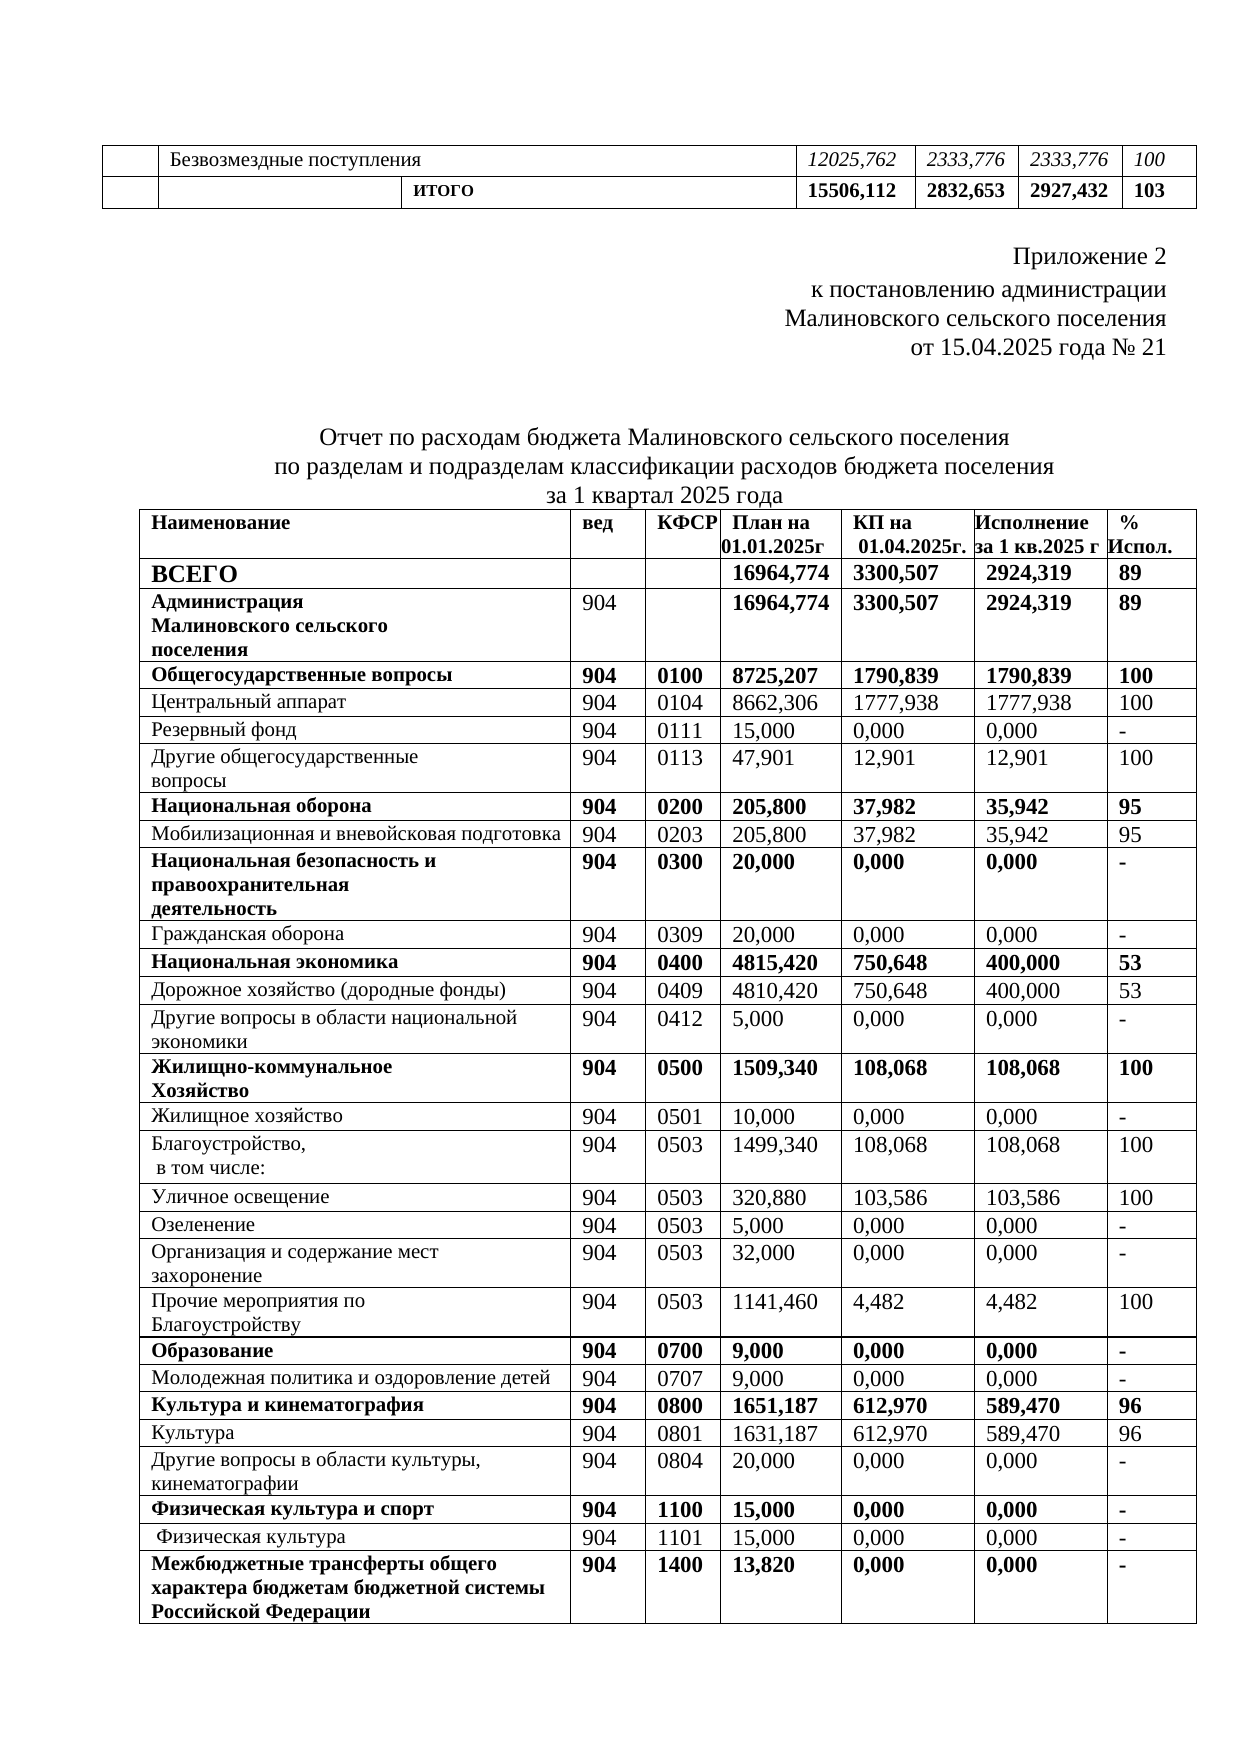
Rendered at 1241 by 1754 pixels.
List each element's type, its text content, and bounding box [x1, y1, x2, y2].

table_cell 1777,938 [975, 689, 1107, 716]
table_cell 0,000 [842, 1103, 974, 1129]
table_cell 904 [571, 1212, 645, 1238]
table_cell 0503 [646, 1131, 720, 1183]
table_cell 0500 [646, 1054, 720, 1102]
table_cell 0,000 [975, 1005, 1107, 1053]
table_header вед [571, 510, 645, 558]
table_cell Жилищно-коммунальное Хозяйство [140, 1054, 570, 1102]
table_cell 5,000 [721, 1005, 841, 1053]
table_cell 0309 [646, 921, 720, 948]
table_cell 0409 [646, 977, 720, 1004]
table_cell 0503 [646, 1239, 720, 1287]
table_cell 904 [571, 744, 645, 792]
table_cell 0,000 [975, 1551, 1107, 1623]
table_cell Гражданская оборона [140, 921, 570, 948]
table_cell Национальная безопасность и правоохранительная деятельность [140, 848, 570, 920]
table_cell 0100 [646, 662, 720, 688]
table_cell 0503 [646, 1184, 720, 1211]
table_cell 0,000 [975, 848, 1107, 920]
table_cell 12025,762 [797, 146, 915, 176]
table_cell 12,901 [842, 744, 974, 792]
table_cell Другие вопросы в области национальной экономики [140, 1005, 570, 1053]
table_cell Дорожное хозяйство (дородные фонды) [140, 977, 570, 1004]
table_cell 0,000 [975, 1365, 1107, 1391]
table_cell 612,970 [842, 1420, 974, 1446]
table_cell [103, 177, 158, 207]
table_cell 108,068 [842, 1131, 974, 1183]
table_cell 9,000 [721, 1338, 841, 1364]
table_cell - [1108, 1239, 1196, 1287]
table_cell 0,000 [842, 717, 974, 743]
table_cell 904 [571, 949, 645, 976]
table_header % Испол. [1108, 510, 1196, 558]
table_cell 904 [571, 1005, 645, 1053]
table_cell 103,586 [842, 1184, 974, 1211]
table_cell 96 [1108, 1420, 1196, 1446]
table_cell - [1108, 1524, 1196, 1550]
table_cell 8725,207 [721, 662, 841, 688]
table_cell 0,000 [975, 1524, 1107, 1550]
table_cell 108,068 [842, 1054, 974, 1102]
table_cell 0,000 [975, 717, 1107, 743]
table_cell 100 [1123, 146, 1196, 176]
table_cell 2832,653 [916, 177, 1018, 207]
table_cell 100 [1108, 689, 1196, 716]
table_cell 95 [1108, 821, 1196, 847]
table_cell - [1108, 1212, 1196, 1238]
table_cell 2927,432 [1019, 177, 1122, 207]
table_cell 0,000 [842, 1239, 974, 1287]
table_cell 32,000 [721, 1239, 841, 1287]
table_cell 15,000 [721, 717, 841, 743]
table_cell 0800 [646, 1392, 720, 1419]
table_cell 0,000 [842, 921, 974, 948]
table_cell 4815,420 [721, 949, 841, 976]
table_cell 8662,306 [721, 689, 841, 716]
table_cell 53 [1108, 949, 1196, 976]
table_cell Благоустройство, в том числе: [140, 1131, 570, 1183]
table_cell - [1108, 1103, 1196, 1129]
table_cell 904 [571, 1131, 645, 1183]
table_cell 0,000 [975, 1338, 1107, 1364]
table_cell 904 [571, 1392, 645, 1419]
table_cell 1100 [646, 1496, 720, 1523]
table_cell 4,482 [975, 1288, 1107, 1336]
table_cell 13,820 [721, 1551, 841, 1623]
table_cell Уличное освещение [140, 1184, 570, 1211]
table_cell 904 [571, 921, 645, 948]
table_cell 750,648 [842, 977, 974, 1004]
table_header План на 01.01.2025г [721, 510, 841, 558]
table_cell 108,068 [975, 1131, 1107, 1183]
table_cell 16964,774 [721, 589, 841, 661]
table_cell 20,000 [721, 1447, 841, 1495]
table_cell 100 [1108, 1054, 1196, 1102]
table_cell 1499,340 [721, 1131, 841, 1183]
table_cell 15506,112 [797, 177, 915, 207]
table_header Приложение 2 к постановлению администрации Малиновского сельского поселения от 15.04.2025 года № 21 [738, 241, 1178, 394]
table_cell 15,000 [721, 1524, 841, 1550]
table_cell Национальная оборона [140, 793, 570, 820]
table_cell 0400 [646, 949, 720, 976]
table_cell - [1108, 1551, 1196, 1623]
table_cell 0200 [646, 793, 720, 820]
table_cell 904 [571, 848, 645, 920]
table_cell 0,000 [975, 1239, 1107, 1287]
table_cell 3300,507 [842, 559, 974, 588]
table_cell 2924,319 [975, 559, 1107, 588]
table_cell Организация и содержание мест захоронение [140, 1239, 570, 1287]
table_cell Другие общегосударственные вопросы [140, 744, 570, 792]
table_cell 904 [571, 1239, 645, 1287]
table_cell 904 [571, 717, 645, 743]
table_cell 904 [571, 1184, 645, 1211]
table_cell 0,000 [975, 1496, 1107, 1523]
table_cell 5,000 [721, 1212, 841, 1238]
table_cell 2333,776 [916, 146, 1018, 176]
table_cell 0503 [646, 1212, 720, 1238]
table_cell 612,970 [842, 1392, 974, 1419]
table_cell 100 [1108, 744, 1196, 792]
table_cell Резервный фонд [140, 717, 570, 743]
table_cell 1141,460 [721, 1288, 841, 1336]
table_cell 95 [1108, 793, 1196, 820]
table_cell Культура и кинематография [140, 1392, 570, 1419]
table_cell Озеленение [140, 1212, 570, 1238]
table_cell Центральный аппарат [140, 689, 570, 716]
table_cell - [1108, 848, 1196, 920]
table_cell Межбюджетные трансферты общего характера бюджетам бюджетной системы Российской Федерации [140, 1551, 570, 1623]
table_cell 904 [571, 1551, 645, 1623]
table_cell 103,586 [975, 1184, 1107, 1211]
table_cell ИТОГО [402, 177, 796, 207]
table_cell 0,000 [975, 921, 1107, 948]
table_cell 0,000 [975, 1447, 1107, 1495]
table_cell 47,901 [721, 744, 841, 792]
table_cell 0503 [646, 1288, 720, 1336]
table_cell 589,470 [975, 1392, 1107, 1419]
table_cell - [1108, 1365, 1196, 1391]
table_cell 35,942 [975, 821, 1107, 847]
table_cell 0412 [646, 1005, 720, 1053]
table_cell 904 [571, 1447, 645, 1495]
table_cell 96 [1108, 1392, 1196, 1419]
table_cell 904 [571, 793, 645, 820]
table_cell Общегосударственные вопросы [140, 662, 570, 688]
table_cell 0,000 [842, 848, 974, 920]
table_cell 0113 [646, 744, 720, 792]
text за 1 квартал 2025 года [177, 480, 1152, 509]
table_cell 1631,187 [721, 1420, 841, 1446]
table_cell 100 [1108, 662, 1196, 688]
table_cell Физическая культура [140, 1524, 570, 1550]
table_cell 904 [571, 821, 645, 847]
table_header КФСР [646, 510, 720, 558]
table_cell 16964,774 [721, 559, 841, 588]
table_cell Мобилизационная и вневойсковая подготовка [140, 821, 570, 847]
table_cell 904 [571, 589, 645, 661]
table_cell 904 [571, 1365, 645, 1391]
table_cell 0,000 [975, 1212, 1107, 1238]
table_cell 53 [1108, 977, 1196, 1004]
table_cell [646, 559, 720, 588]
table_cell 0700 [646, 1338, 720, 1364]
table_cell 100 [1108, 1288, 1196, 1336]
table_cell 904 [571, 1054, 645, 1102]
table_cell 0,000 [842, 1447, 974, 1495]
table_cell 0104 [646, 689, 720, 716]
table_cell 0,000 [842, 1212, 974, 1238]
table_cell 12,901 [975, 744, 1107, 792]
table_cell 1777,938 [842, 689, 974, 716]
table_cell 89 [1108, 559, 1196, 588]
table_cell [571, 559, 645, 588]
table_cell ВСЕГО [140, 559, 570, 588]
table_cell 904 [571, 977, 645, 1004]
text Отчет по расходам бюджета Малиновского сельского поселения [177, 422, 1152, 451]
table_cell 20,000 [721, 848, 841, 920]
table_cell 35,942 [975, 793, 1107, 820]
table_cell 320,880 [721, 1184, 841, 1211]
table_cell Образование [140, 1338, 570, 1364]
table_cell 1790,839 [975, 662, 1107, 688]
table_cell Молодежная политика и оздоровление детей [140, 1365, 570, 1391]
table_cell 2333,776 [1019, 146, 1122, 176]
table_cell 205,800 [721, 793, 841, 820]
table_cell 1509,340 [721, 1054, 841, 1102]
table_cell Администрация Малиновского сельского поселения [140, 589, 570, 661]
table_cell 904 [571, 1420, 645, 1446]
table_header Наименование [140, 510, 570, 558]
table_cell 3300,507 [842, 589, 974, 661]
table_cell 904 [571, 1496, 645, 1523]
table_cell Безвозмездные поступления [159, 146, 796, 176]
table_cell Культура [140, 1420, 570, 1446]
table_cell 2924,319 [975, 589, 1107, 661]
table_cell 0111 [646, 717, 720, 743]
table_cell 750,648 [842, 949, 974, 976]
table_cell 100 [1108, 1131, 1196, 1183]
table_cell 103 [1123, 177, 1196, 207]
table_cell - [1108, 921, 1196, 948]
table_cell 9,000 [721, 1365, 841, 1391]
table_cell 4,482 [842, 1288, 974, 1336]
table_cell 0203 [646, 821, 720, 847]
table_cell 0707 [646, 1365, 720, 1391]
table_cell 1101 [646, 1524, 720, 1550]
table_cell 0,000 [842, 1365, 974, 1391]
table_cell 0,000 [975, 1103, 1107, 1129]
table_cell Прочие мероприятия по Благоустройству [140, 1288, 570, 1336]
table_cell 904 [571, 1338, 645, 1364]
table_cell 20,000 [721, 921, 841, 948]
table_cell 205,800 [721, 821, 841, 847]
table_cell 1400 [646, 1551, 720, 1623]
table_cell [103, 146, 158, 176]
table_cell Жилищное хозяйство [140, 1103, 570, 1129]
table_cell 37,982 [842, 821, 974, 847]
table_cell 0501 [646, 1103, 720, 1129]
text по разделам и подразделам классификации расходов бюджета поселения [177, 451, 1152, 480]
table_cell 0,000 [842, 1551, 974, 1623]
table_cell 0801 [646, 1420, 720, 1446]
table_cell 1651,187 [721, 1392, 841, 1419]
table_cell 400,000 [975, 977, 1107, 1004]
table_cell 0,000 [842, 1005, 974, 1053]
table_cell 0300 [646, 848, 720, 920]
table_header КП на 01.04.2025г. [842, 510, 974, 558]
table_cell 904 [571, 1288, 645, 1336]
table_cell 904 [571, 1524, 645, 1550]
table_cell 400,000 [975, 949, 1107, 976]
table_cell Другие вопросы в области культуры, кинематографии [140, 1447, 570, 1495]
table_cell 4810,420 [721, 977, 841, 1004]
table_cell 89 [1108, 589, 1196, 661]
table_cell 1790,839 [842, 662, 974, 688]
table_cell 904 [571, 689, 645, 716]
table_cell - [1108, 717, 1196, 743]
table_cell 904 [571, 662, 645, 688]
table_cell 15,000 [721, 1496, 841, 1523]
table_cell 37,982 [842, 793, 974, 820]
table_cell Физическая культура и спорт [140, 1496, 570, 1523]
table_cell 904 [571, 1103, 645, 1129]
table_cell 589,470 [975, 1420, 1107, 1446]
table_header Исполнение за 1 кв.2025 г [975, 510, 1107, 558]
table_cell - [1108, 1338, 1196, 1364]
table_cell 0804 [646, 1447, 720, 1495]
table_cell Национальная экономика [140, 949, 570, 976]
table_cell 10,000 [721, 1103, 841, 1129]
table_cell 0,000 [842, 1524, 974, 1550]
table_cell - [1108, 1496, 1196, 1523]
table_cell 0,000 [842, 1496, 974, 1523]
table_cell [159, 177, 401, 207]
table_cell - [1108, 1447, 1196, 1495]
table_cell [646, 589, 720, 661]
table_cell - [1108, 1005, 1196, 1053]
table_cell 108,068 [975, 1054, 1107, 1102]
table_cell 100 [1108, 1184, 1196, 1211]
table_cell 0,000 [842, 1338, 974, 1364]
